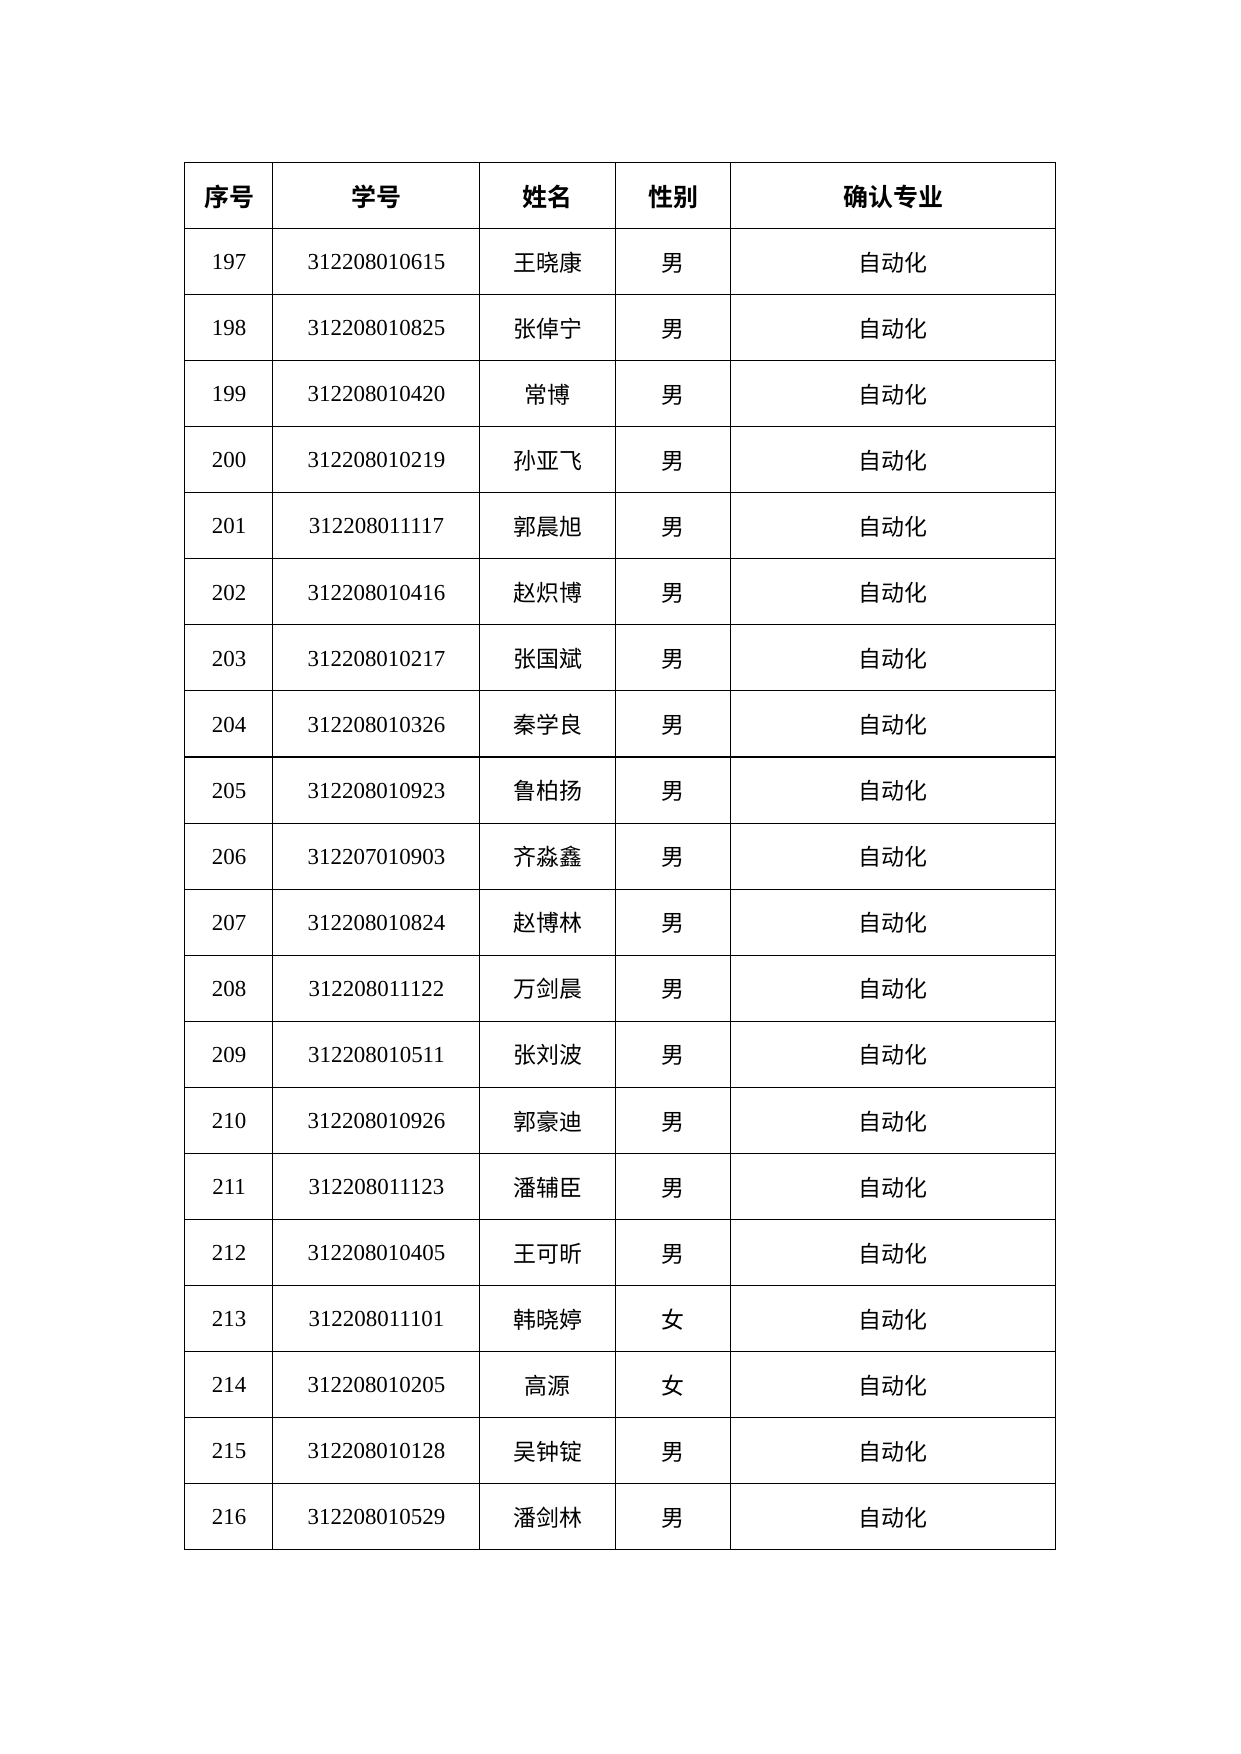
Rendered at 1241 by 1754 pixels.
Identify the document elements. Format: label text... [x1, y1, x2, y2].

table_cell 201 [185, 493, 272, 558]
table_cell 198 [185, 295, 272, 360]
table_cell 男 [616, 956, 730, 1021]
table_cell 女 [616, 1352, 730, 1417]
table_cell 男 [616, 824, 730, 888]
table_cell 男 [616, 1022, 730, 1087]
table_cell 郭晨旭 [480, 493, 615, 558]
table_cell 自动化 [731, 427, 1055, 492]
table_cell 男 [616, 229, 730, 294]
table_cell 自动化 [731, 1418, 1055, 1483]
table_cell 199 [185, 361, 272, 426]
table_cell 男 [616, 1484, 730, 1549]
table_cell 312208010529 [273, 1484, 479, 1549]
table_cell 312208010405 [273, 1220, 479, 1285]
table_cell 自动化 [731, 956, 1055, 1021]
table_cell 男 [616, 758, 730, 822]
table_cell 207 [185, 890, 272, 954]
table_cell 312208011123 [273, 1154, 479, 1219]
table_cell 自动化 [731, 295, 1055, 360]
table_cell 215 [185, 1418, 272, 1483]
table_cell 鲁柏扬 [480, 758, 615, 822]
table_header 姓名 [480, 163, 615, 228]
table_cell 214 [185, 1352, 272, 1417]
table_cell 209 [185, 1022, 272, 1087]
table_cell 312208010511 [273, 1022, 479, 1087]
table_cell 312208010923 [273, 758, 479, 822]
table_cell 203 [185, 625, 272, 690]
table_cell 高源 [480, 1352, 615, 1417]
table_cell 自动化 [731, 890, 1055, 954]
table_cell 男 [616, 625, 730, 690]
table_cell 男 [616, 1220, 730, 1285]
table_cell 秦学良 [480, 691, 615, 756]
table_cell 吴钟锭 [480, 1418, 615, 1483]
table_cell 张倬宁 [480, 295, 615, 360]
table_cell 自动化 [731, 1022, 1055, 1087]
table_cell 潘剑林 [480, 1484, 615, 1549]
table_cell 312208010205 [273, 1352, 479, 1417]
table_cell 216 [185, 1484, 272, 1549]
table_cell 312208010825 [273, 295, 479, 360]
table_cell 孙亚飞 [480, 427, 615, 492]
table_cell 男 [616, 559, 730, 624]
table_cell 男 [616, 1418, 730, 1483]
table_cell 312208010416 [273, 559, 479, 624]
table_cell 自动化 [731, 1286, 1055, 1351]
table_cell 男 [616, 493, 730, 558]
table_cell 自动化 [731, 1154, 1055, 1219]
table_cell 312208011117 [273, 493, 479, 558]
table_cell 213 [185, 1286, 272, 1351]
table_cell 男 [616, 295, 730, 360]
table_cell 王晓康 [480, 229, 615, 294]
table_cell 312208010420 [273, 361, 479, 426]
table_cell 自动化 [731, 361, 1055, 426]
table_cell 韩晓婷 [480, 1286, 615, 1351]
table_cell 自动化 [731, 1088, 1055, 1153]
table_cell 男 [616, 427, 730, 492]
table_cell 312208010326 [273, 691, 479, 756]
table_cell 312208010824 [273, 890, 479, 954]
table_cell 212 [185, 1220, 272, 1285]
table_cell 312208010615 [273, 229, 479, 294]
table_cell 男 [616, 1088, 730, 1153]
table_cell 312208011122 [273, 956, 479, 1021]
table_cell 206 [185, 824, 272, 888]
table_cell 自动化 [731, 1352, 1055, 1417]
table_cell 男 [616, 890, 730, 954]
table_cell 自动化 [731, 1484, 1055, 1549]
table_cell 自动化 [731, 824, 1055, 888]
table_cell 万剑晨 [480, 956, 615, 1021]
table_cell 自动化 [731, 559, 1055, 624]
table_cell 197 [185, 229, 272, 294]
table_cell 自动化 [731, 1220, 1055, 1285]
table_cell 312208010926 [273, 1088, 479, 1153]
table_cell 312208010219 [273, 427, 479, 492]
table_cell 自动化 [731, 758, 1055, 822]
table_cell 自动化 [731, 493, 1055, 558]
table_cell 自动化 [731, 625, 1055, 690]
table_cell 210 [185, 1088, 272, 1153]
table_cell 张国斌 [480, 625, 615, 690]
table_cell 赵炽博 [480, 559, 615, 624]
table_cell 202 [185, 559, 272, 624]
table_cell 205 [185, 758, 272, 822]
table_cell 王可昕 [480, 1220, 615, 1285]
table_cell 自动化 [731, 229, 1055, 294]
table_cell 女 [616, 1286, 730, 1351]
table_cell 211 [185, 1154, 272, 1219]
table_header 序号 [185, 163, 272, 228]
table_cell 赵博林 [480, 890, 615, 954]
table_cell 齐淼鑫 [480, 824, 615, 888]
table_cell 312207010903 [273, 824, 479, 888]
table_cell 204 [185, 691, 272, 756]
table_cell 男 [616, 361, 730, 426]
table_header 性别 [616, 163, 730, 228]
table_cell 郭豪迪 [480, 1088, 615, 1153]
table_cell 张刘波 [480, 1022, 615, 1087]
table_cell 200 [185, 427, 272, 492]
table_cell 男 [616, 691, 730, 756]
table_cell 208 [185, 956, 272, 1021]
table_cell 男 [616, 1154, 730, 1219]
table_header 确认专业 [731, 163, 1055, 228]
table_cell 潘辅臣 [480, 1154, 615, 1219]
table_cell 自动化 [731, 691, 1055, 756]
table_cell 312208011101 [273, 1286, 479, 1351]
table_header 学号 [273, 163, 479, 228]
table_cell 312208010128 [273, 1418, 479, 1483]
table_cell 312208010217 [273, 625, 479, 690]
table_cell 常博 [480, 361, 615, 426]
